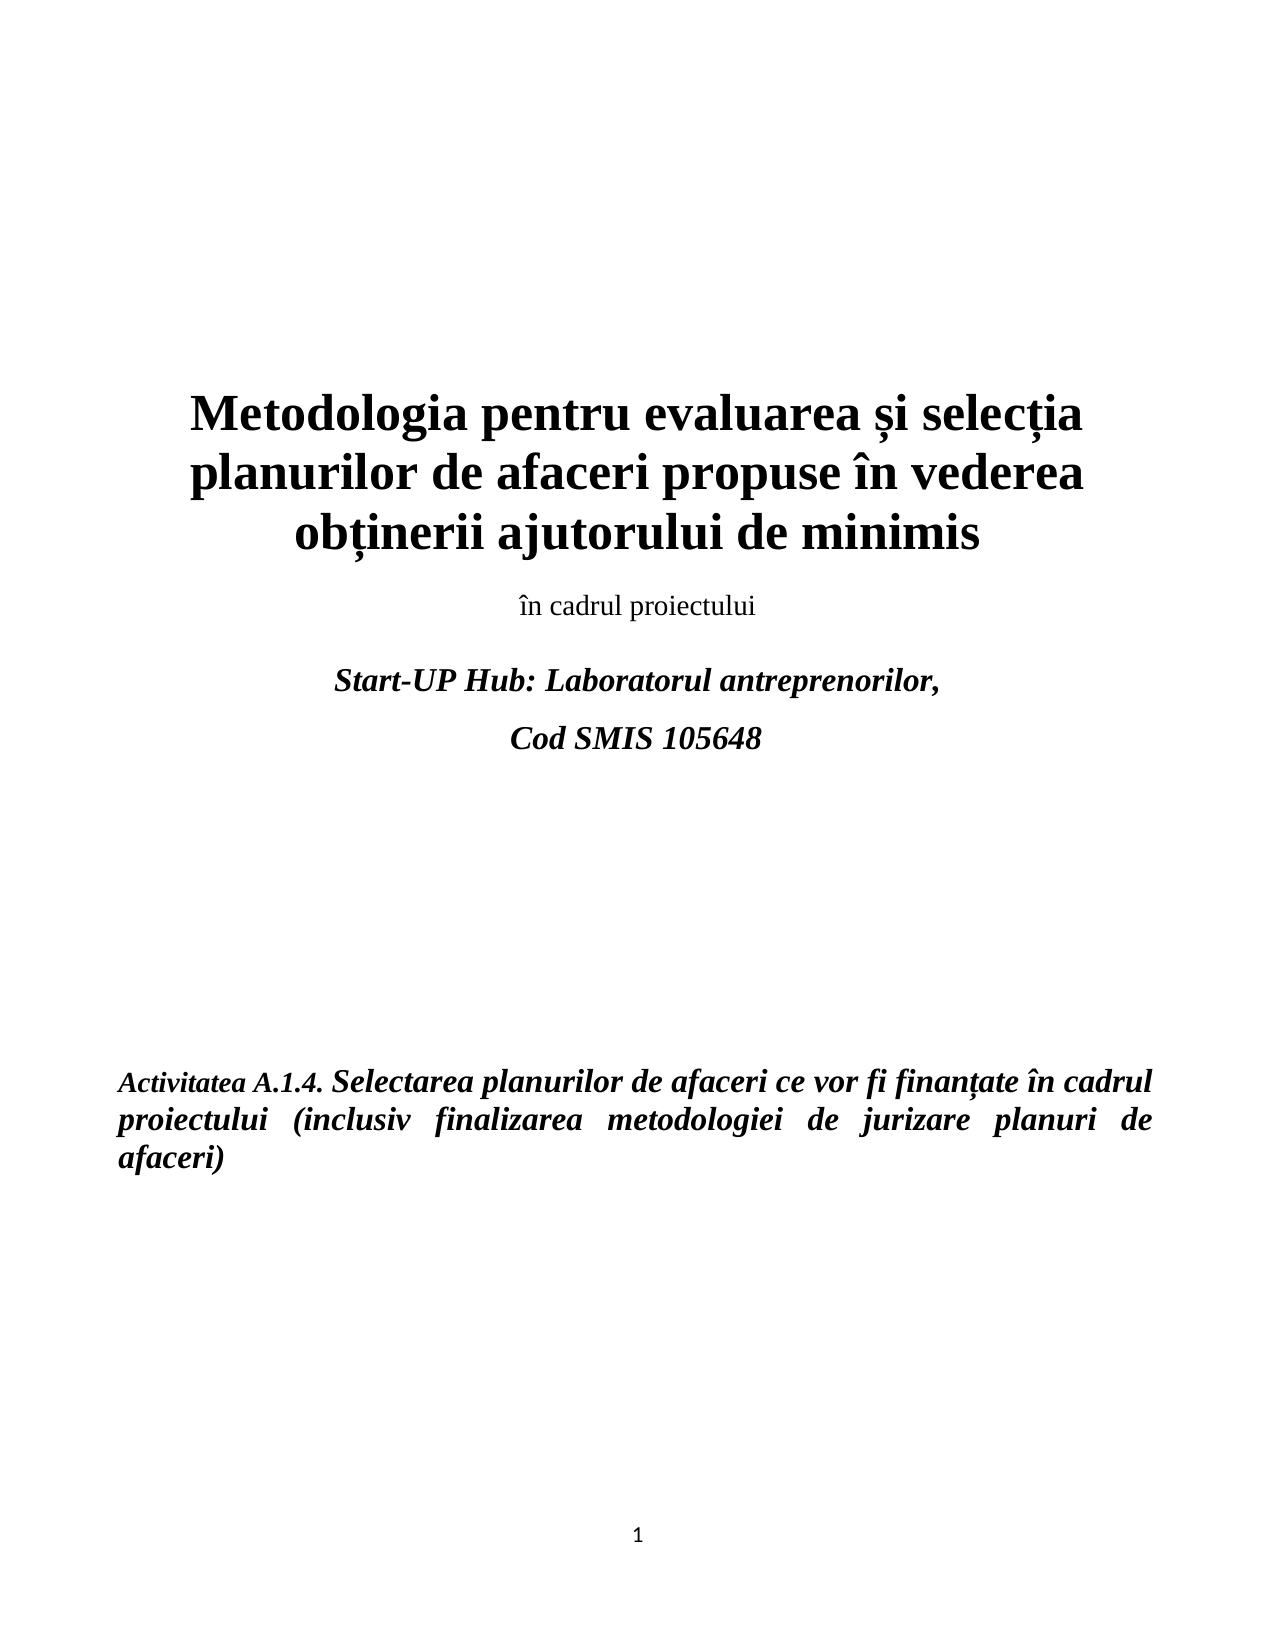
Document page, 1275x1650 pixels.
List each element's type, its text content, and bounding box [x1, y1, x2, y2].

text în cadrul proiectului [118, 588, 1157, 622]
text Metodologia pentru evaluarea și selecția planurilor de afaceri propuse în vederea obținerii ajutorului de minimis [118, 381, 1157, 561]
text Activitatea A.1.4. Selectarea planurilor de afaceri ce vor fi finanțate în cadrul proiectului (inclusiv finalizarea metodologiei de jurizare planuri de afaceri) [118, 1061, 1157, 1176]
text Cod SMIS 105648 [118, 718, 1157, 757]
text Start-UP Hub: Laboratorul antreprenorilor, [118, 660, 1157, 699]
